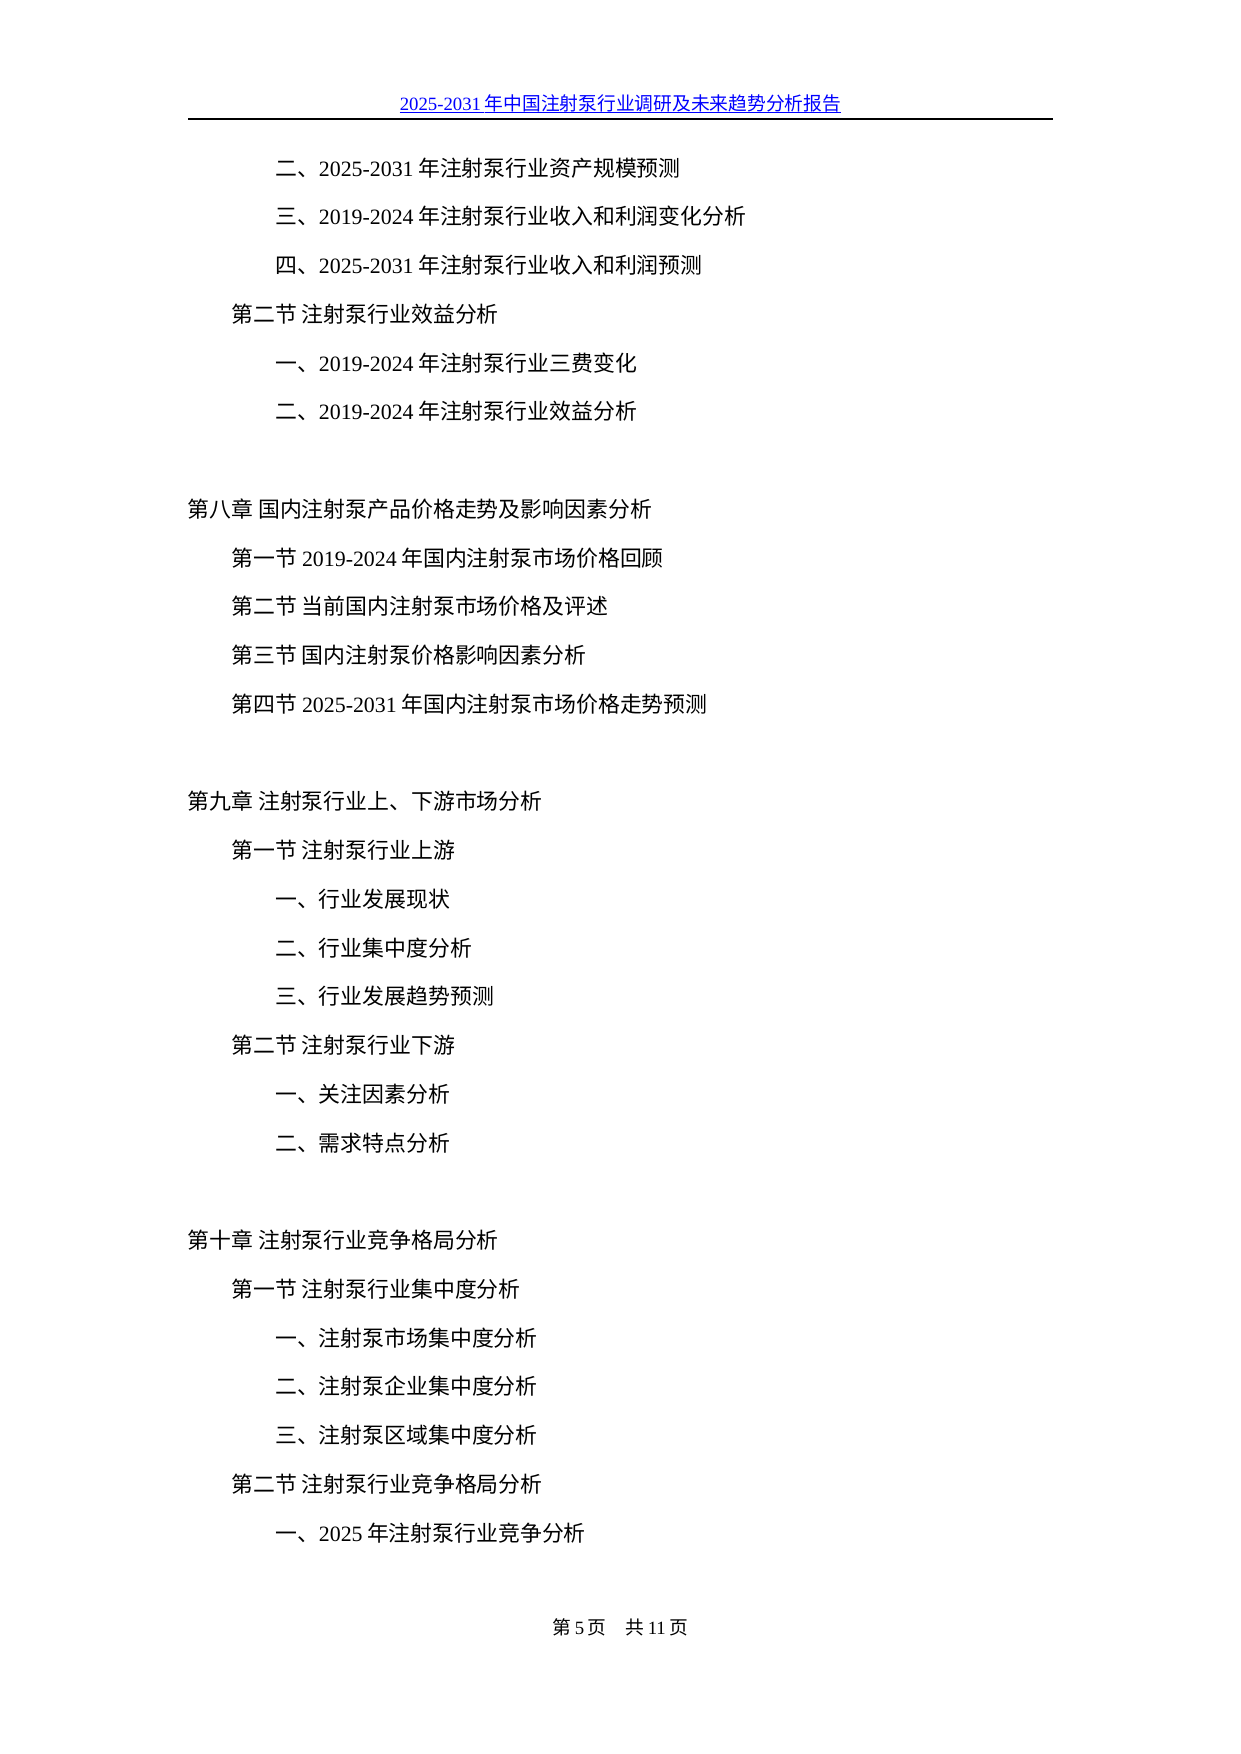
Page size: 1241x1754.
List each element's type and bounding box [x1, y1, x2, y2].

text [187, 150, 1053, 1548]
